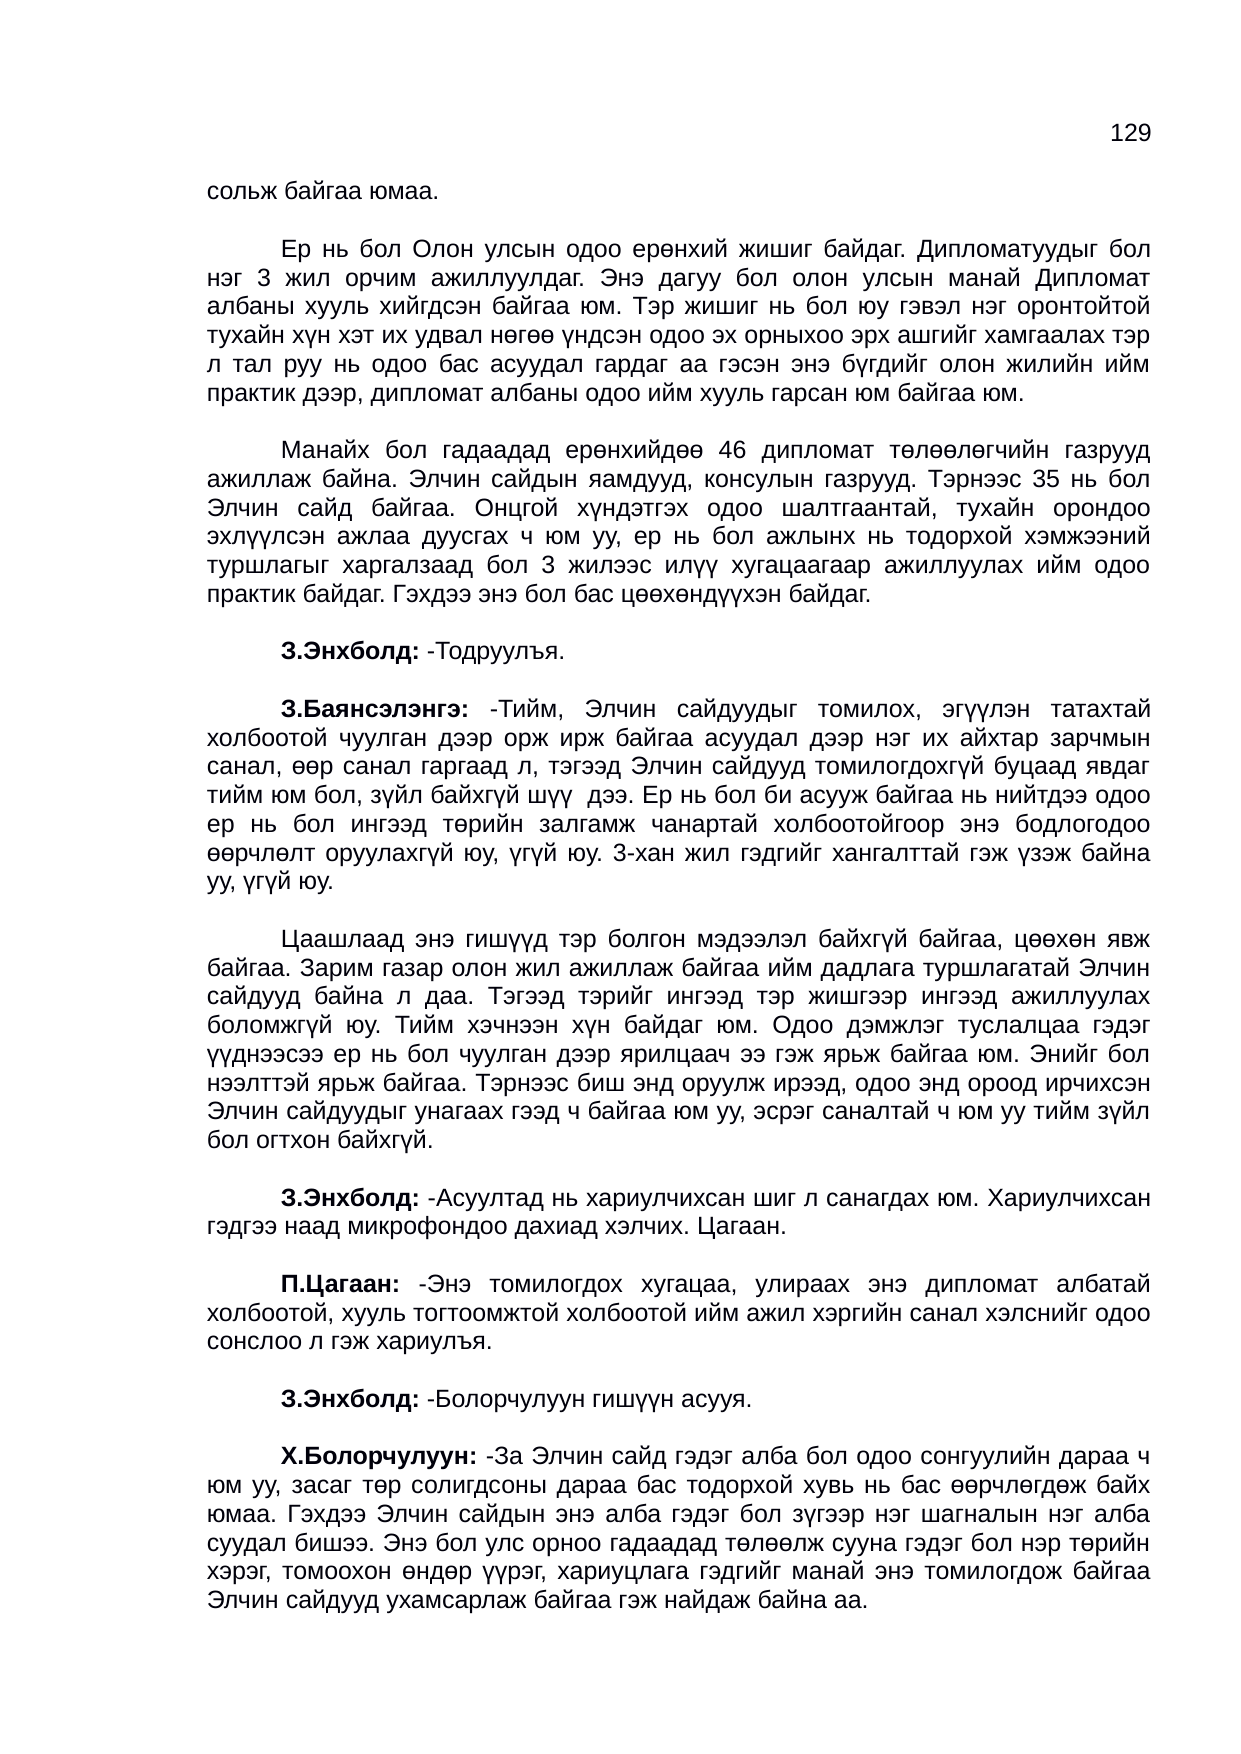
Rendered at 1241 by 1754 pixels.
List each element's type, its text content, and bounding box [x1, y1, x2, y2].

text З.Энхболд: -Болорчулуун гишүүн асууя. [207, 1384, 1152, 1413]
text Манайх бол гадаадад ерөнхийдөө 46 дипломат төлөөлөгчийн газрууд ажиллаж байна. Элчин сайдын яамдууд, консулын газрууд. Тэрнээс 35 нь бол Элчин сайд байгаа. Онцгой хүндэтгэх одоо шалтгаантай, тухайн орондоо эхлүүлсэн ажлаа дуусгах ч юм уу, ер нь бол ажлынх нь тодорхой хэмжээний туршлагыг харгалзаад бол 3 жилээс илүү хугацаагаар ажиллуулах ийм одоо практик байдаг. Гэхдээ энэ бол бас цөөхөндүүхэн байдаг. [207, 435, 1152, 608]
text З.Энхболд: -Тодруулъя. [207, 636, 1152, 665]
text Цаашлаад энэ гишүүд тэр болгон мэдээлэл байхгүй байгаа, цөөхөн явж байгаа. Зарим газар олон жил ажиллаж байгаа ийм дадлага туршлагатай Элчин сайдууд байна л даа. Тэгээд тэрийг ингээд тэр жишгээр ингээд ажиллуулах боломжгүй юу. Тийм хэчнээн хүн байдаг юм. Одоо дэмжлэг туслалцаа гэдэг үүднээсээ ер нь бол чуулган дээр ярилцаач ээ гэж ярьж байгаа юм. Энийг бол нээлттэй ярьж байгаа. Тэрнээс биш энд оруулж ирээд, одоо энд ороод ирчихсэн Элчин сайдуудыг унагаах гээд ч байгаа юм уу, эсрэг саналтай ч юм уу тийм зүйл бол огтхон байхгүй. [207, 924, 1152, 1154]
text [207, 176, 1152, 205]
text З.Энхболд: -Асуултад нь хариулчихсан шиг л санагдах юм. Хариулчихсан гэдгээ наад микрофондоо дахиад хэлчих. Цагаан. [207, 1183, 1152, 1240]
text Х.Болорчулуун: -За Элчин сайд гэдэг алба бол одоо сонгуулийн дараа ч юм уу, засаг төр солигдсоны дараа бас тодорхой хувь нь бас өөрчлөгдөж байх юмаа. Гэхдээ Элчин сайдын энэ алба гэдэг бол зүгээр нэг шагналын нэг алба суудал бишээ. Энэ бол улс орноо гадаадад төлөөлж сууна гэдэг бол нэр төрийн хэрэг, томоохон өндөр үүрэг, хариуцлага гэдгийг манай энэ томилогдож байгаа Элчин сайдууд ухамсарлаж байгаа гэж найдаж байна аа. [207, 1441, 1152, 1614]
text П.Цагаан: -Энэ томилогдох хугацаа, улираах энэ дипломат албатай холбоотой, хууль тогтоомжтой холбоотой ийм ажил хэргийн санал хэлснийг одоо сонслоо л гэж хариулъя. [207, 1269, 1152, 1355]
text Ер нь бол Олон улсын одоо ерөнхий жишиг байдаг. Дипломатуудыг бол нэг 3 жил орчим ажиллуулдаг. Энэ дагуу бол олон улсын манай Дипломат албаны хууль хийгдсэн байгаа юм. Тэр жишиг нь бол юу гэвэл нэг оронтойтой тухайн хүн хэт их удвал нөгөө үндсэн одоо эх орныхоо эрх ашгийг хамгаалах тэр л тал руу нь одоо бас асуудал гардаг аа гэсэн энэ бүгдийг олон жилийн ийм практик дээр, дипломат албаны одоо ийм хууль гарсан юм байгаа юм. [207, 234, 1152, 406]
text З.Баянсэлэнгэ: -Тийм, Элчин сайдуудыг томилох, эгүүлэн татахтай холбоотой чуулган дээр орж ирж байгаа асуудал дээр нэг их айхтар зарчмын санал, өөр санал гаргаад л, тэгээд Элчин сайдууд томилогдохгүй буцаад явдаг тийм юм бол, зүйл байхгүй шүү дээ. Ер нь бол би асууж байгаа нь нийтдээ одоо ер нь бол ингээд төрийн залгамж чанартай холбоотойгоор энэ бодлогодоо өөрчлөлт оруулахгүй юу, үгүй юу. 3-хан жил гэдгийг хангалттай гэж үзэж байна уу, үгүй юу. [207, 694, 1152, 895]
